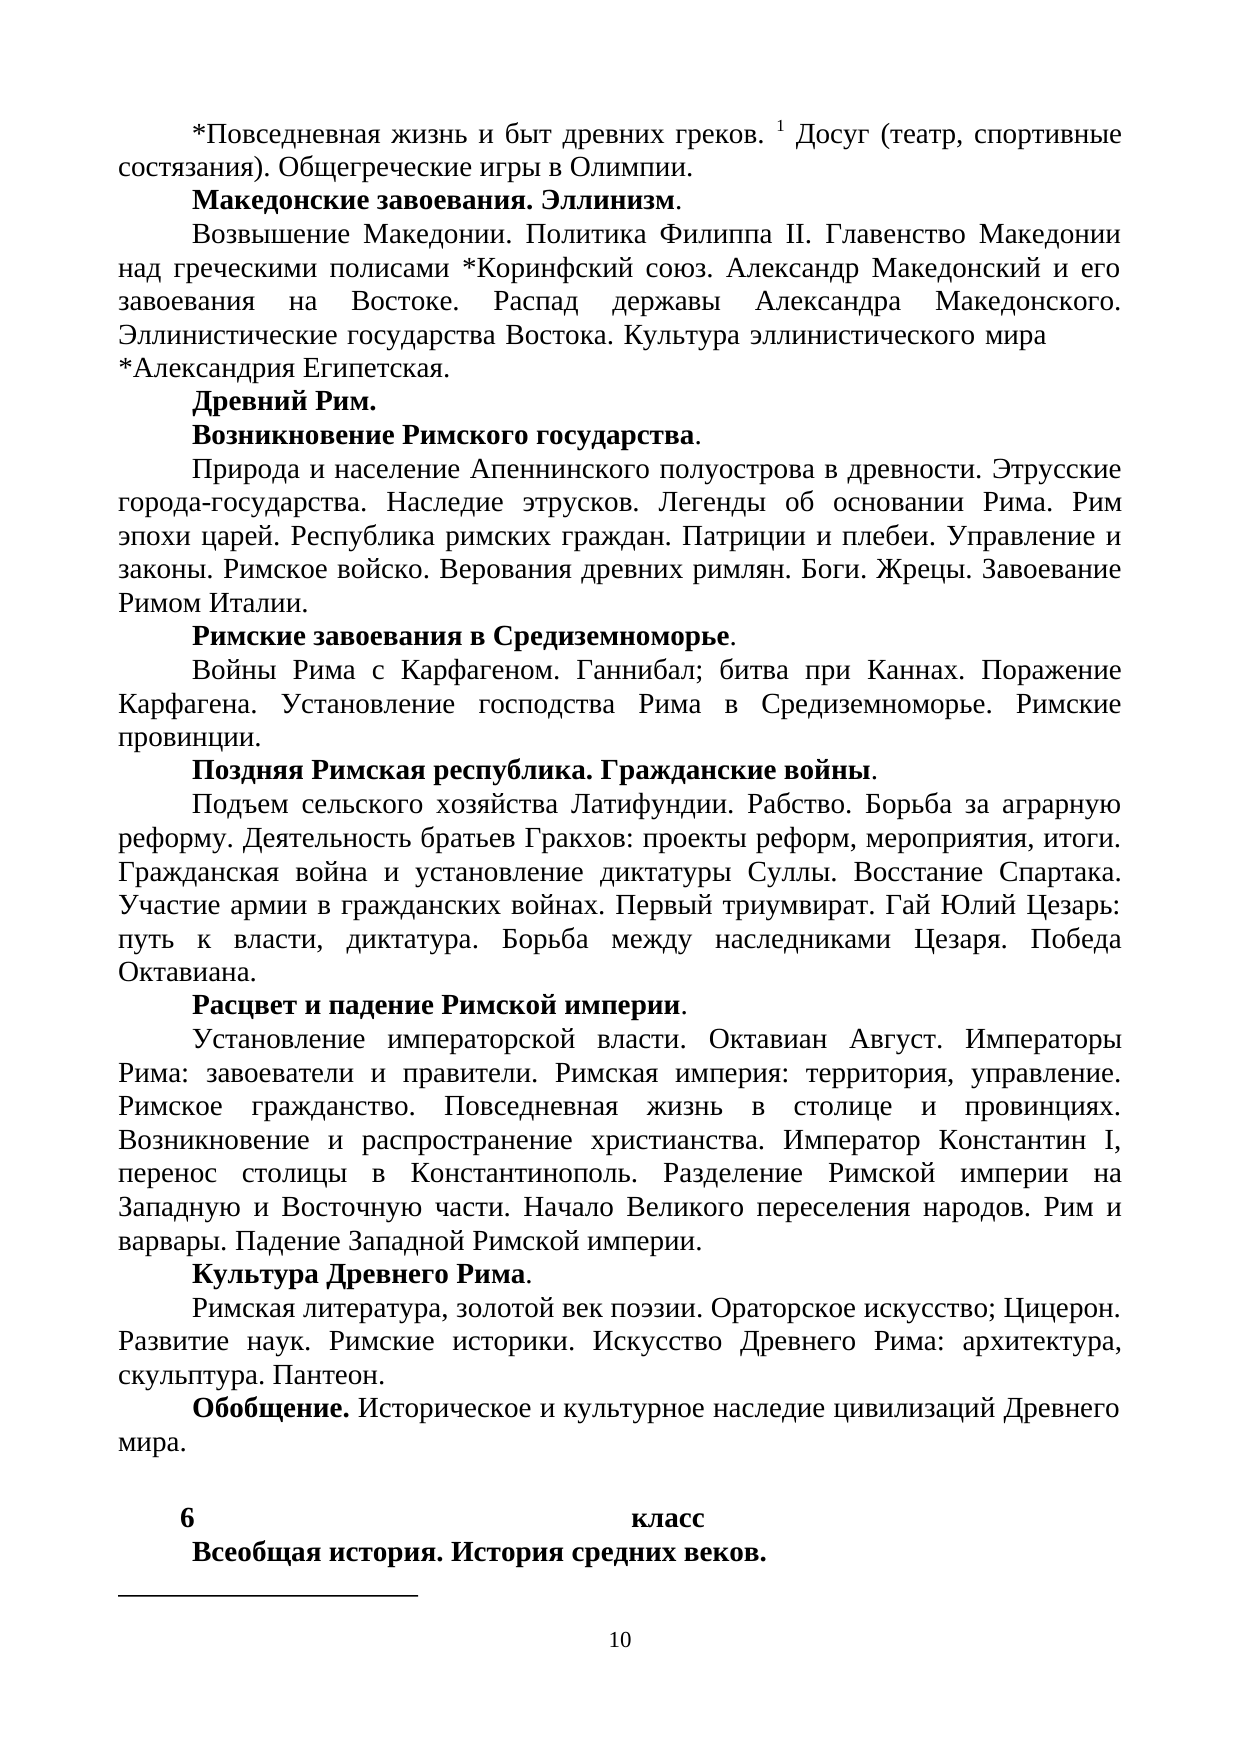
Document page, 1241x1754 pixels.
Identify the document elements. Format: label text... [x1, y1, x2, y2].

text Установление императорской власти. Октавиан Август. Императоры Рима: завоеватели и правители. Римская империя: территория, управление. Римское гражданство. Повседневная жизнь в столице и провинциях. Возникновение и распространение христианства. Император Константин I, перенос столицы в Константинополь. Разделение Римской империи на Западную и Восточную части. Начало Великого переселения народов. Рим и варвары. Падение Западной Римской империи. [118, 1021, 1122, 1256]
text Римская литература, золотой век поэзии. Ораторское искусство; Цицерон. Развитие наук. Римские историки. Искусство Древнего Рима: архитектура, скульптура. Пантеон. [118, 1290, 1122, 1390]
text Возвышение Македонии. Политика Филиппа II. Главенство Македонии над греческими полисами *Коринфский союз. Александр Македонский и его завоевания на Востоке. Распад державы Александра Македонского. Эллинистические государства Востока. Культура эллинистического мира [118, 216, 1122, 350]
text Подъем сельского хозяйства Латифундии. Рабство. Борьба за аграрную реформу. Деятельность братьев Гракхов: проекты реформ, мероприятия, итоги. Гражданская война и установление диктатуры Суллы. Восстание Спартака. Участие армии в гражданских войнах. Первый триумвират. Гай Юлий Цезарь: путь к власти, диктатура. Борьба между наследниками Цезаря. Победа Октавиана. [118, 787, 1122, 988]
text Обобщение. Историческое и культурное наследие цивилизаций Древнего [192, 1390, 1134, 1424]
subtitle Македонские завоевания. Эллинизм. [192, 183, 1134, 216]
text *Александрия Египетская. [116, 350, 452, 384]
text Войны Рима с Карфагеном. Ганнибал; битва при Каннах. Поражение Карфагена. Установление господства Рима в Средиземноморье. Римские провинции. [118, 652, 1122, 753]
text Природа и население Апеннинского полуострова в древности. Этрусские города-государства. Наследие этрусков. Легенды об основании Рима. Рим эпохи царей. Республика римских граждан. Патриции и плебеи. Управление и законы. Римское войско. Верования древних римлян. Боги. Жрецы. Завоевание Римом Италии. [118, 451, 1122, 619]
text *Повседневная жизнь и быт древних греков. 1 Досуг (театр, спортивные состязания). Общегреческие игры в Олимпии. [118, 116, 1122, 183]
text Возникновение Римского государства. [192, 417, 1134, 451]
subtitle Поздняя Римская республика. Гражданские войны. [192, 753, 1134, 786]
subtitle Римские завоевания в Средиземноморье. [192, 619, 1134, 652]
subtitle Древний Рим. [117, 384, 452, 417]
subtitle класс [180, 1501, 1134, 1534]
subtitle Культура Древнего Рима. [192, 1256, 1134, 1290]
subtitle Расцвет и падение Римской империи. [192, 988, 1134, 1021]
text мира. [118, 1424, 1134, 1458]
text Всеобщая история. История средних веков. [190, 1534, 768, 1568]
